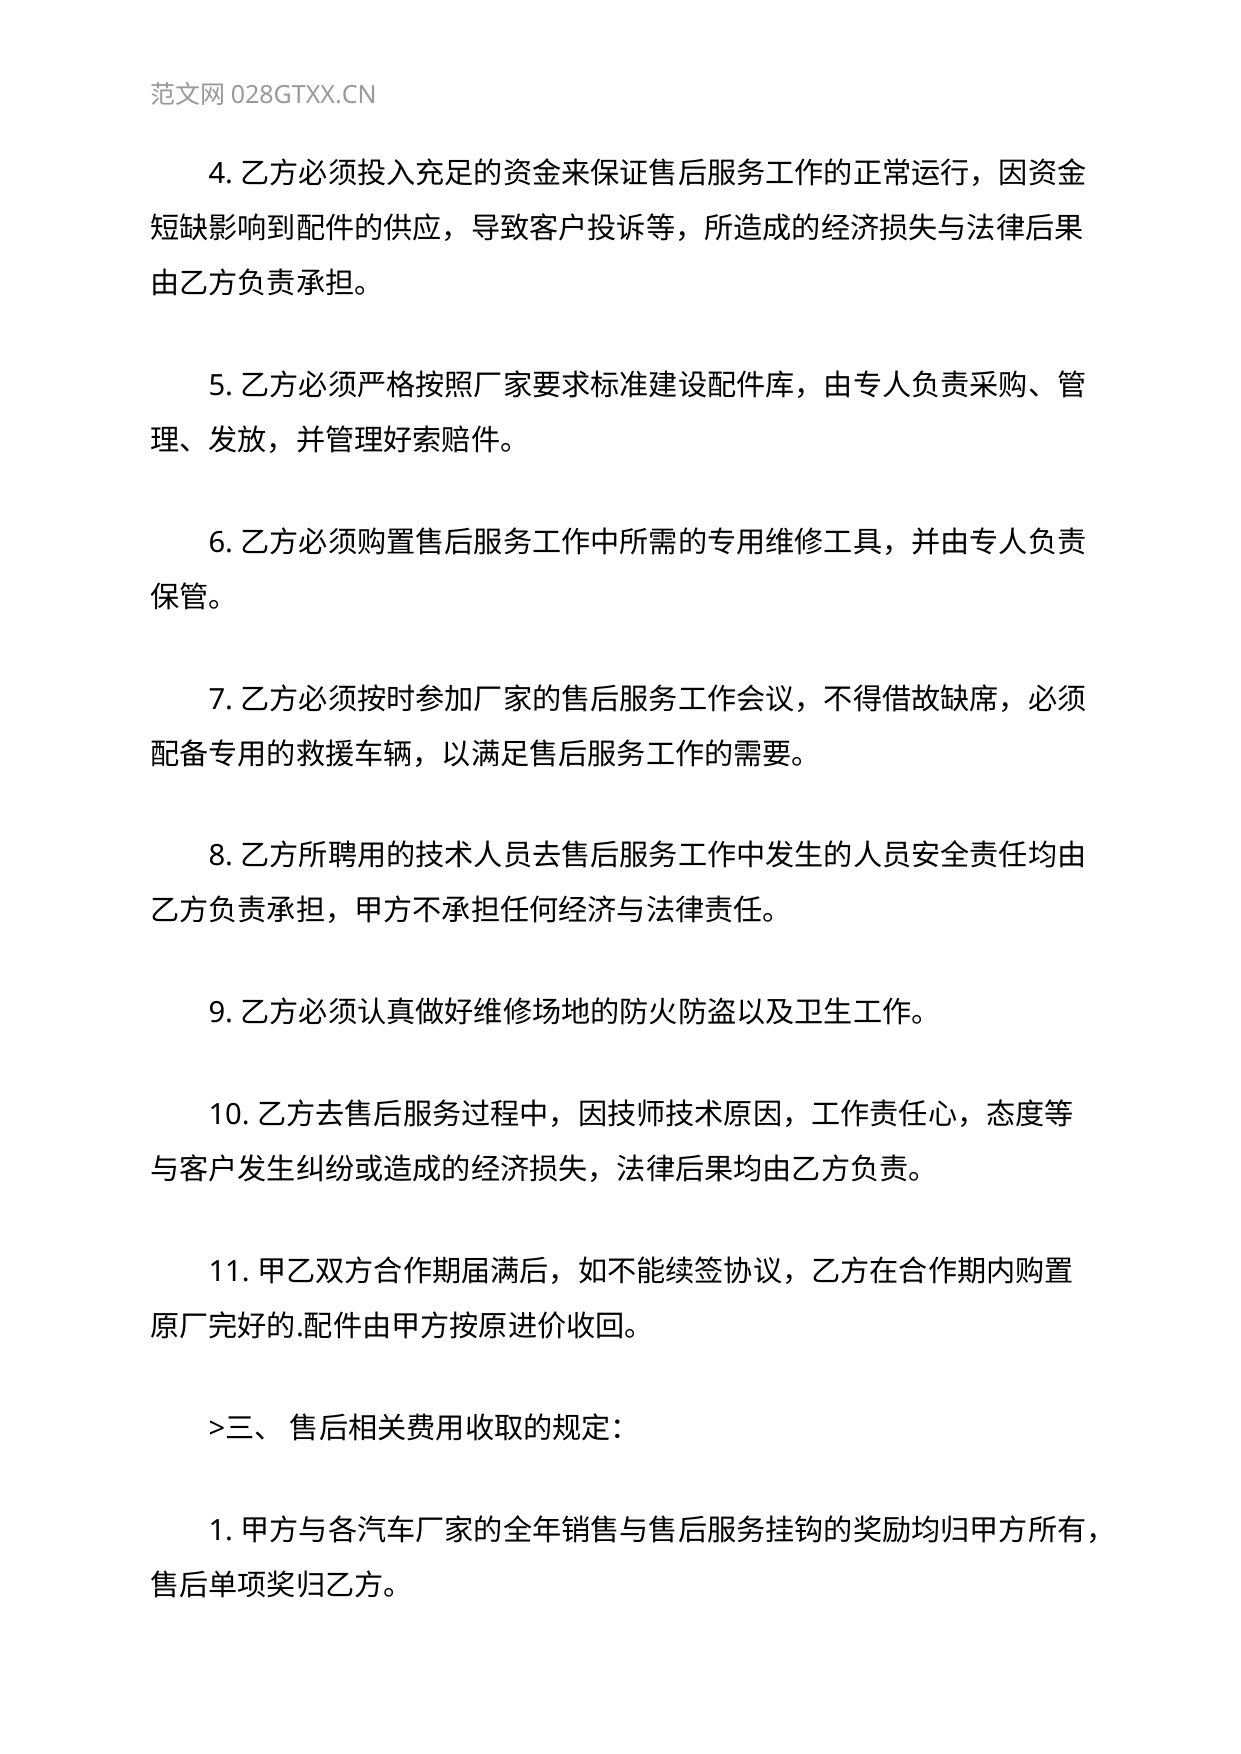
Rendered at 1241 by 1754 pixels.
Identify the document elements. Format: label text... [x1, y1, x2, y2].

text 10. 乙方去售后服务过程中，因技师技术原因，工作责任心，态度等与客户发生纠纷或造成的经济损失，法律后果均由乙方负责。 [150, 1091, 1090, 1188]
text 7. 乙方必须按时参加厂家的售后服务工作会议，不得借故缺席，必须配备专用的救援车辆，以满足售后服务工作的需要。 [150, 675, 1090, 772]
text >三、 售后相关费用收取的规定： [150, 1404, 1090, 1447]
text 8. 乙方所聘用的技术人员去售后服务工作中发生的人员安全责任均由乙方负责承担，甲方不承担任何经济与法律责任。 [150, 832, 1090, 929]
text 9. 乙方必须认真做好维修场地的防火防盗以及卫生工作。 [150, 989, 1090, 1031]
text 1. 甲方与各汽车厂家的全年销售与售后服务挂钩的奖励均归甲方所有，售后单项奖归乙方。 [150, 1506, 1090, 1604]
text 4. 乙方必须投入充足的资金来保证售后服务工作的正常运行，因资金短缺影响到配件的供应，导致客户投诉等，所造成的经济损失与法律后果由乙方负责承担。 [150, 150, 1090, 302]
text 5. 乙方必须严格按照厂家要求标准建设配件库，由专人负责采购、管理、发放，并管理好索赔件。 [150, 362, 1090, 459]
text 6. 乙方必须购置售后服务工作中所需的专用维修工具，并由专人负责保管。 [150, 518, 1090, 616]
text 11. 甲乙双方合作期届满后，如不能续签协议，乙方在合作期内购置原厂完好的.配件由甲方按原进价收回。 [150, 1247, 1090, 1345]
